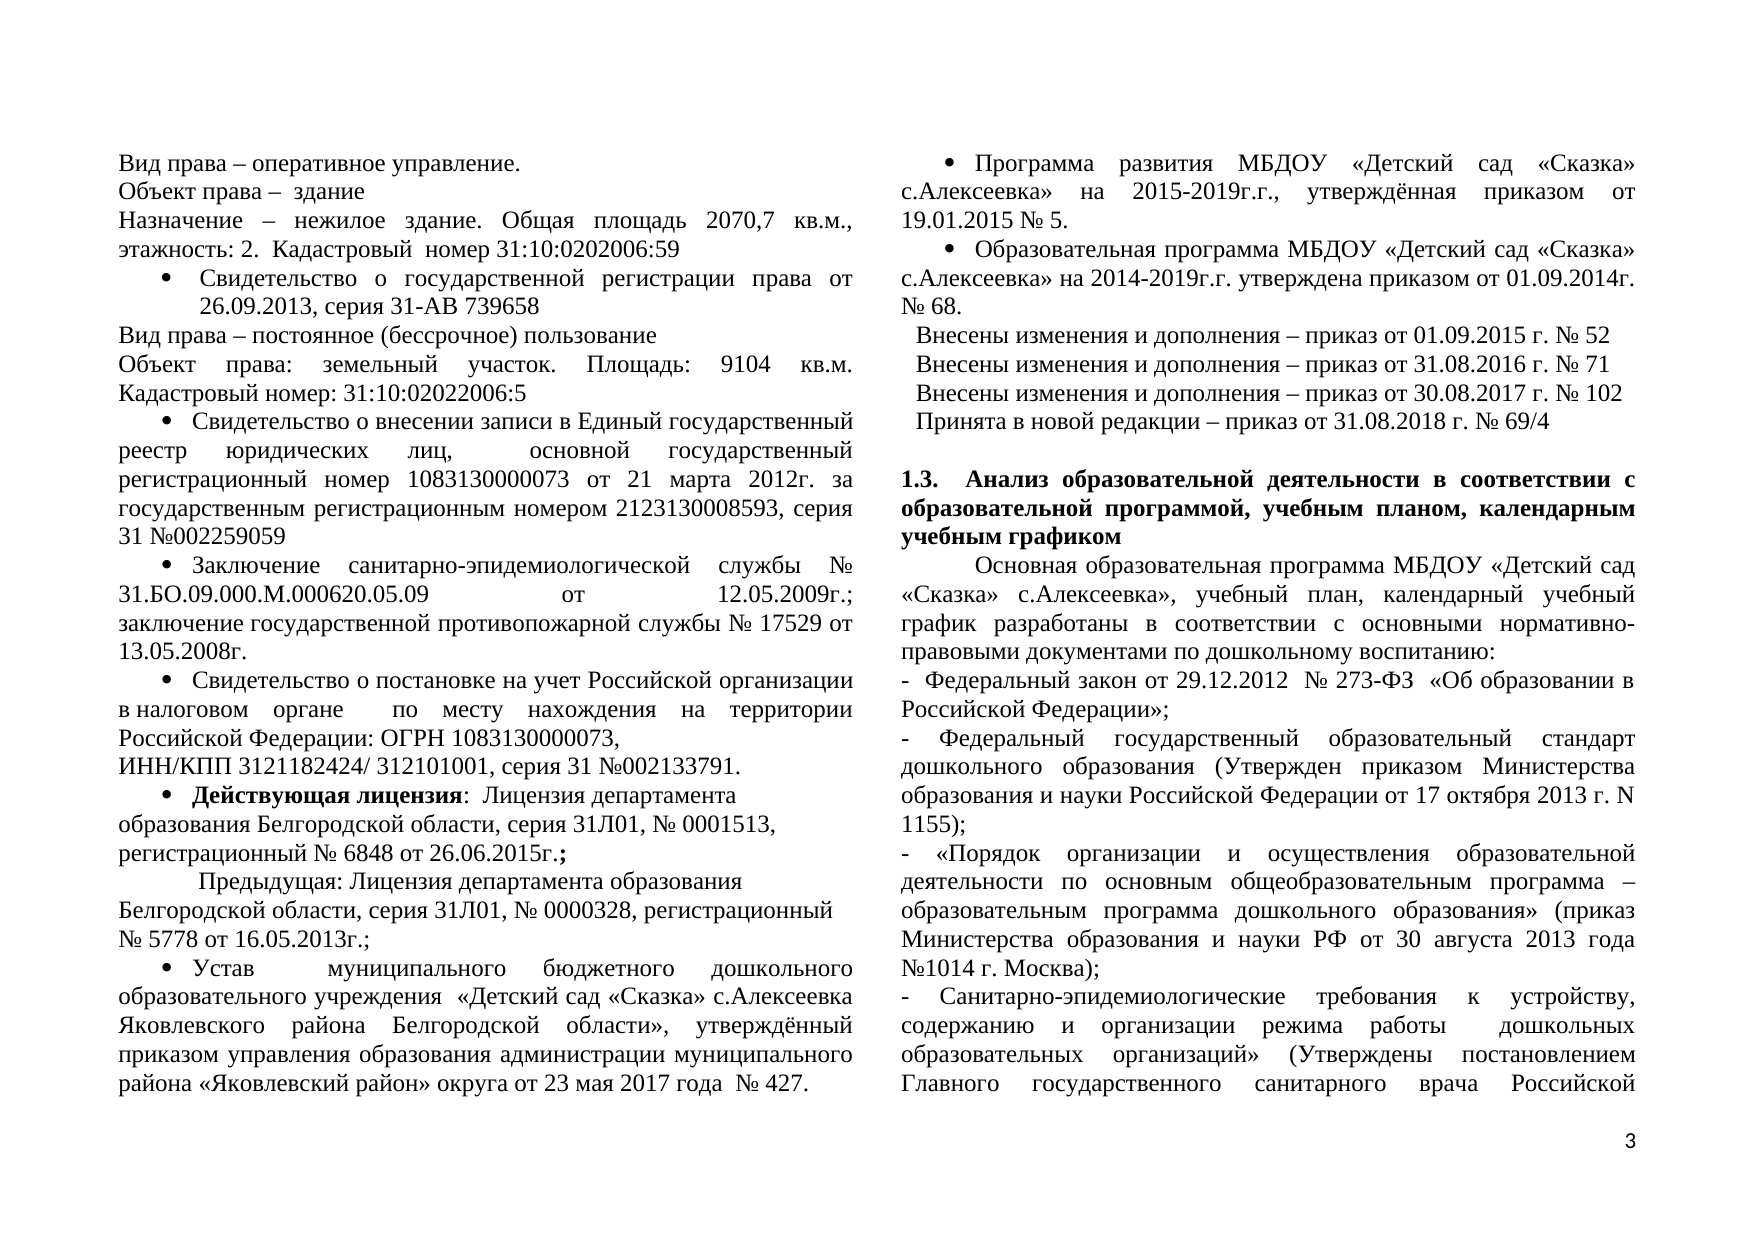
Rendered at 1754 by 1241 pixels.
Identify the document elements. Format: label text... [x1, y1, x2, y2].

text Объект права – здание [118, 176, 853, 205]
list 1.3. Анализ образовательной деятельности в соответствии с образовательной программой, учебным планом, календарным учебным графиком [901, 464, 1636, 550]
list Заключение санитарно-эпидемиологической службы № 31.БО.09.000.М.000620.05.09 от 12.05.2009г.; заключение государственной противопожарной службы № 17529 от 13.05.2008г. [118, 550, 853, 665]
list Свидетельство о внесении записи в Единый государственный реестр юридических лиц, основной государственный регистрационный номер 1083130000073 от 21 марта 2012г. за государственным регистрационным номером 2123130008593, серия 31 №002259059 [118, 406, 853, 550]
list Образовательная программа МБДОУ «Детский сад «Сказка» с.Алексеевка» на 2014-2019г.г. утверждена приказом от 01.09.2014г. № 68. [901, 234, 1636, 320]
text - «Порядок организации и осуществления образовательной деятельности по основным общеобразовательным программа – образовательным программа дошкольного образования» (приказ Министерства образования и науки РФ от 30 августа 2013 года №1014 г. Москва); [901, 838, 1636, 981]
list Устав муниципального бюджетного дошкольного образовательного учреждения «Детский сад «Сказка» с.Алексеевка Яковлевского района Белгородской области», утверждённый приказом управления образования администрации муниципального района «Яковлевский район» округа от 23 мая 2017 года № 427. [118, 953, 853, 1096]
text Принята в новой редакции – приказ от 31.08.2018 г. № 69/4 [916, 406, 1636, 435]
text ИНН/КПП 3121182424/ 312101001, серия 31 №002133791. [118, 751, 853, 780]
list Действующая лицензия: Лицензия департамента образования Белгородской области, серия 31Л01, № 0001513, регистрационный № 6848 от 26.06.2015г.; [118, 780, 853, 866]
text Объект права: земельный участок. Площадь: 9104 кв.м. Кадастровый номер: 31:10:02022006:5 [118, 349, 853, 406]
text Вид права – оперативное управление. [118, 148, 853, 176]
list Свидетельство о государственной регистрации права от 26.09.2013, серия 31-АВ 739658 [162, 263, 853, 320]
text Предыдущая: Лицензия департамента образования Белгородской области, серия 31Л01, № 0000328, регистрационный № 5778 от 16.05.2013г.; [118, 866, 853, 953]
text - Федеральный государственный образовательный стандарт дошкольного образования (Утвержден приказом Министерства образования и науки Российской Федерации от 17 октября . N 1155); [901, 723, 1636, 838]
list Программа развития МБДОУ «Детский сад «Сказка» с.Алексеевка» на 2015-2019г.г., утверждённая приказом от 19.01.2015 № 5. [901, 148, 1636, 234]
text Вид права – постоянное (бессрочное) пользование [118, 320, 853, 349]
text Внесены изменения и дополнения – приказ от 30.08.2017 г. № 102 [916, 378, 1636, 406]
text Назначение – нежилое здание. Общая площадь 2070,7 кв.м., этажность: 2. Кадастровый номер 31:10:0202006:59 [118, 205, 853, 263]
text Основная образовательная программа МБДОУ «Детский сад «Сказка» с.Алексеевка», учебный план, календарный учебный график разработаны в соответствии с основными нормативно-правовыми документами по дошкольному воспитанию: [901, 550, 1636, 665]
text - Федеральный закон от 29.12.2012 № 273-ФЗ «Об образовании в Российской Федерации»; [901, 665, 1636, 723]
text Внесены изменения и дополнения – приказ от 31.08.2016 г. № 71 [916, 349, 1636, 378]
text Внесены изменения и дополнения – приказ от 01.09.2015 г. № 52 [916, 320, 1636, 349]
list Свидетельство о постановке на учет Российской организации в налоговом органе по месту нахождения на территории Российской Федерации: ОГРН 1083130000073, [118, 665, 853, 751]
